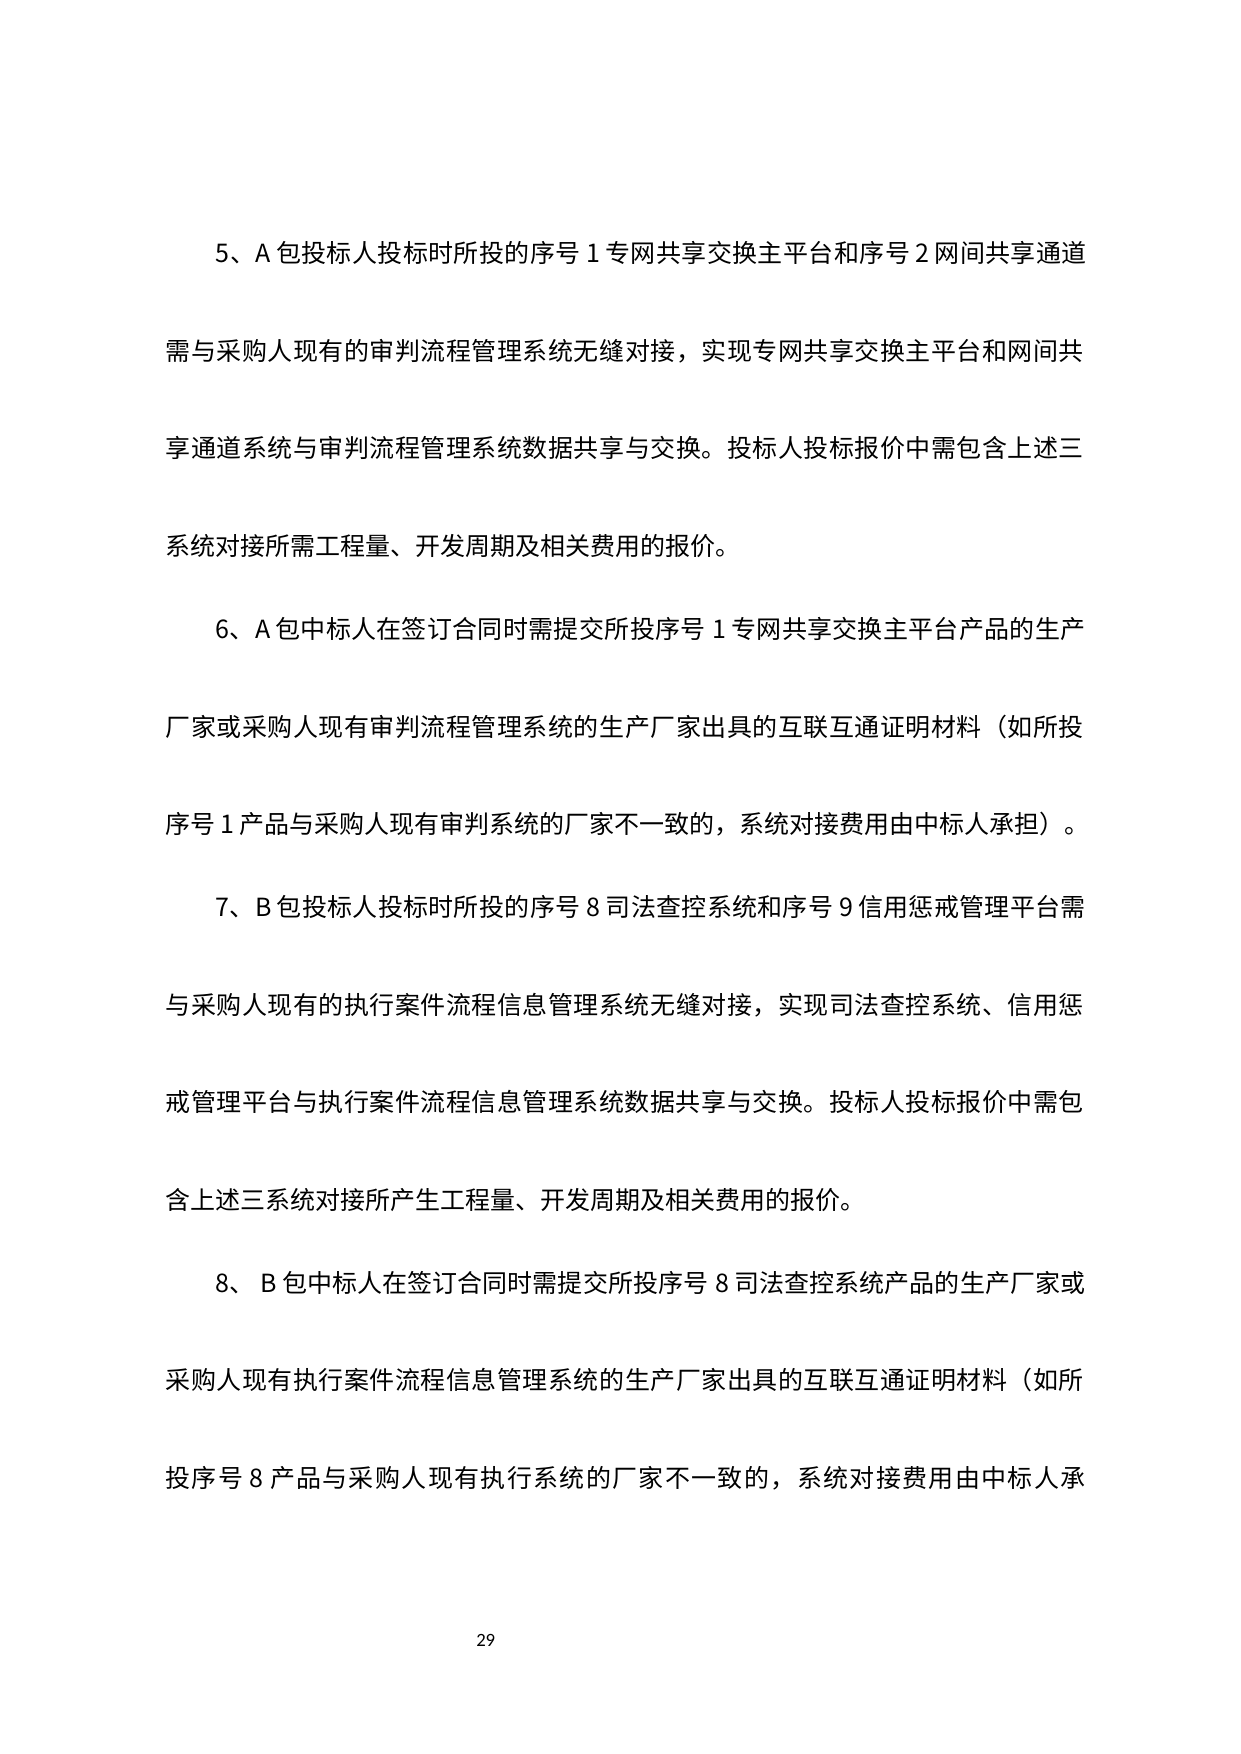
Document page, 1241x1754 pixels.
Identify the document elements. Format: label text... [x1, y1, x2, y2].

text 5、A包投标人投标时所投的序号1专网共享交换主平台和序号2网间共享通道需与采购人现有的审判流程管理系统无缝对接，实现专网共享交换主平台和网间共享通道系统与审判流程管理系统数据共享与交换。投标人投标报价中需包含上述三系统对接所需工程量、开发周期及相关费用的报价。 [165, 219, 1087, 577]
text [165, 1249, 1087, 1509]
text 6、A包中标人在签订合同时需提交所投序号1专网共享交换主平台产品的生产厂家或采购人现有审判流程管理系统的生产厂家出具的互联互通证明材料（如所投序号1产品与采购人现有审判系统的厂家不一致的，系统对接费用由中标人承担）。 [165, 595, 1087, 855]
text 7、B包投标人投标时所投的序号8司法查控系统和序号9信用惩戒管理平台需与采购人现有的执行案件流程信息管理系统无缝对接，实现司法查控系统、信用惩戒管理平台与执行案件流程信息管理系统数据共享与交换。投标人投标报价中需包含上述三系统对接所产生工程量、开发周期及相关费用的报价。 [165, 873, 1087, 1231]
